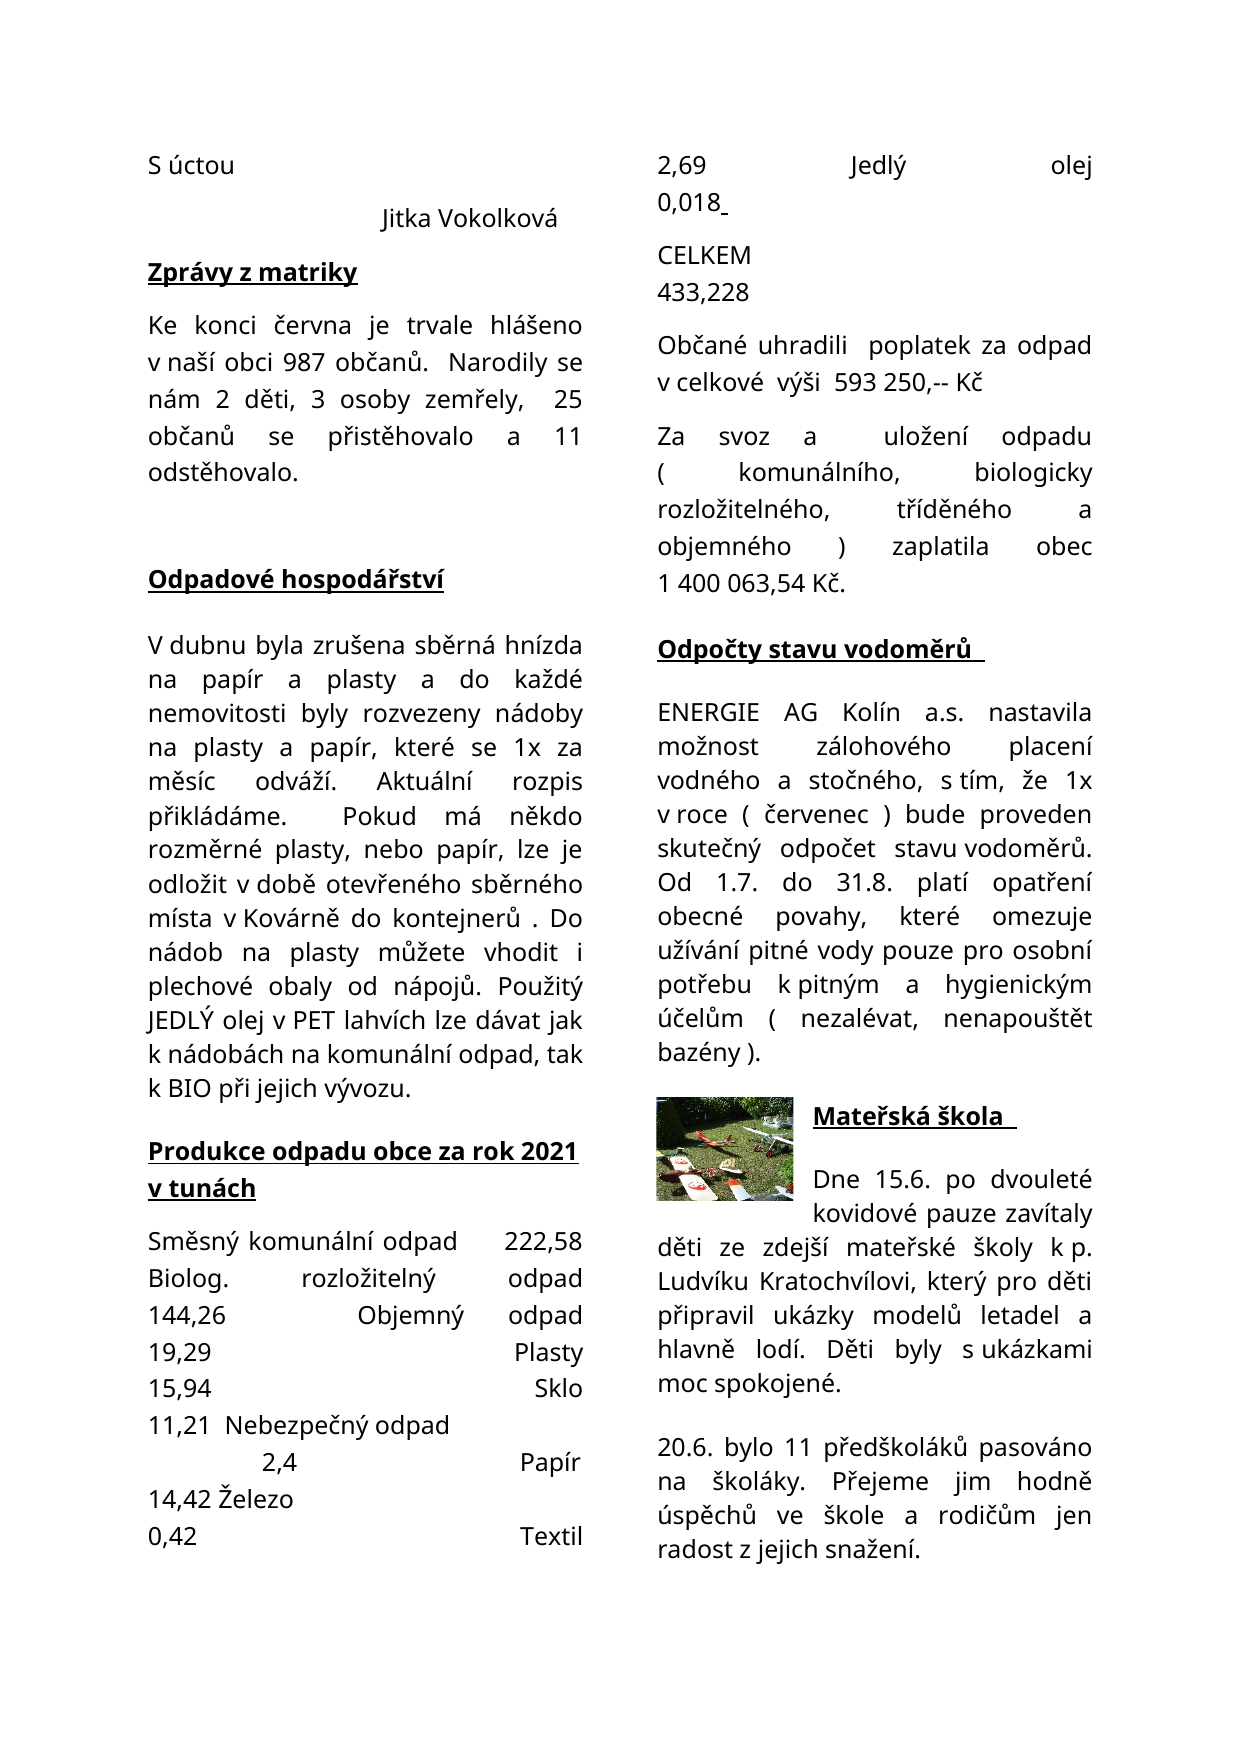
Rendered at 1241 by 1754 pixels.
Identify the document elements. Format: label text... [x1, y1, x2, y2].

text Produkce odpadu obce za rok 2021 v tunách [148, 1134, 583, 1205]
text Dne 15.6. po dvouleté kovidové pauze zavítaly děti ze zdejší mateřské školy k p. Ludvíku Kratochvílovi, který pro děti připravil ukázky modelů letadel a hlavně lodí. Děti byly s ukázkami moc spokojené. [657, 1162, 1093, 1400]
text Směsný komunální odpad 222,58 Biolog. rozložitelný odpad 144,26 Objemný odpad 19,29 Plasty 15,94 Sklo 11,21 Nebezpečný odpad 2,4 Papír 14,42 Železo 0,42 Textil 2,69 Jedlý olej 0,018 [657, 148, 1093, 218]
text Odpadové hospodářství [148, 562, 583, 596]
text Zprávy z matriky [148, 254, 583, 288]
text ENERGIE AG Kolín a.s. nastavila možnost zálohového placení vodného a stočného, s tím, že 1x v roce ( červenec ) bude proveden skutečný odpočet stavu vodoměrů. Od 1.7. do 31.8. platí opatření obecné povahy, které omezuje užívání pitné vody pouze pro osobní potřebu k pitným a hygienickým účelům ( nezalévat, nenapouštět bazény ). [657, 694, 1093, 1069]
text 20.6. bylo 11 předškoláků pasováno na školáky. Přejeme jim hodně úspěchů ve škole a rodičům jen radost z jejich snažení. [657, 1429, 1093, 1565]
text Směsný komunální odpad 222,58 Biolog. rozložitelný odpad 144,26 Objemný odpad 19,29 Plasty 15,94 Sklo 11,21 Nebezpečný odpad 2,4 Papír 14,42 Železo 0,42 Textil 2,69 Jedlý olej 0,018 [148, 1224, 583, 1552]
text Odpočty stavu vodoměrů [657, 631, 1093, 665]
text CELKEM 433,228 [657, 238, 1093, 309]
picture [656, 1097, 794, 1201]
text Mateřská škola [794, 1098, 1093, 1132]
text V dubnu byla zrušena sběrná hnízda na papír a plasty a do každé nemovitosti byly rozvezeny nádoby na plasty a papír, které se 1x za měsíc odváží. Aktuální rozpis přikládáme. Pokud má někdo rozměrné plasty, nebo papír, lze je odložit v době otevřeného sběrného místa v Kovárně do kontejnerů . Do nádob na plasty můžete vhodit i plechové obaly od nápojů. Použitý JEDLÝ olej v PET lahvích lze dávat jak k nádobách na komunální odpad, tak k BIO při jejich vývozu. [148, 628, 583, 1105]
text Za svoz a uložení odpadu ( komunálního, biologicky rozložitelného, tříděného a objemného ) zaplatila obec 1 400 063,54 Kč. [657, 418, 1093, 599]
text S úctou [148, 148, 583, 182]
text Jitka Vokolková [148, 201, 583, 235]
text Ke konci června je trvale hlášeno v naší obci 987 občanů. Narodily se nám 2 děti, 3 osoby zemřely, 25 občanů se přistěhovalo a 11 odstěhovalo. [148, 308, 583, 489]
text Občané uhradili poplatek za odpad v celkové výši 593 250,-- Kč [657, 328, 1093, 399]
